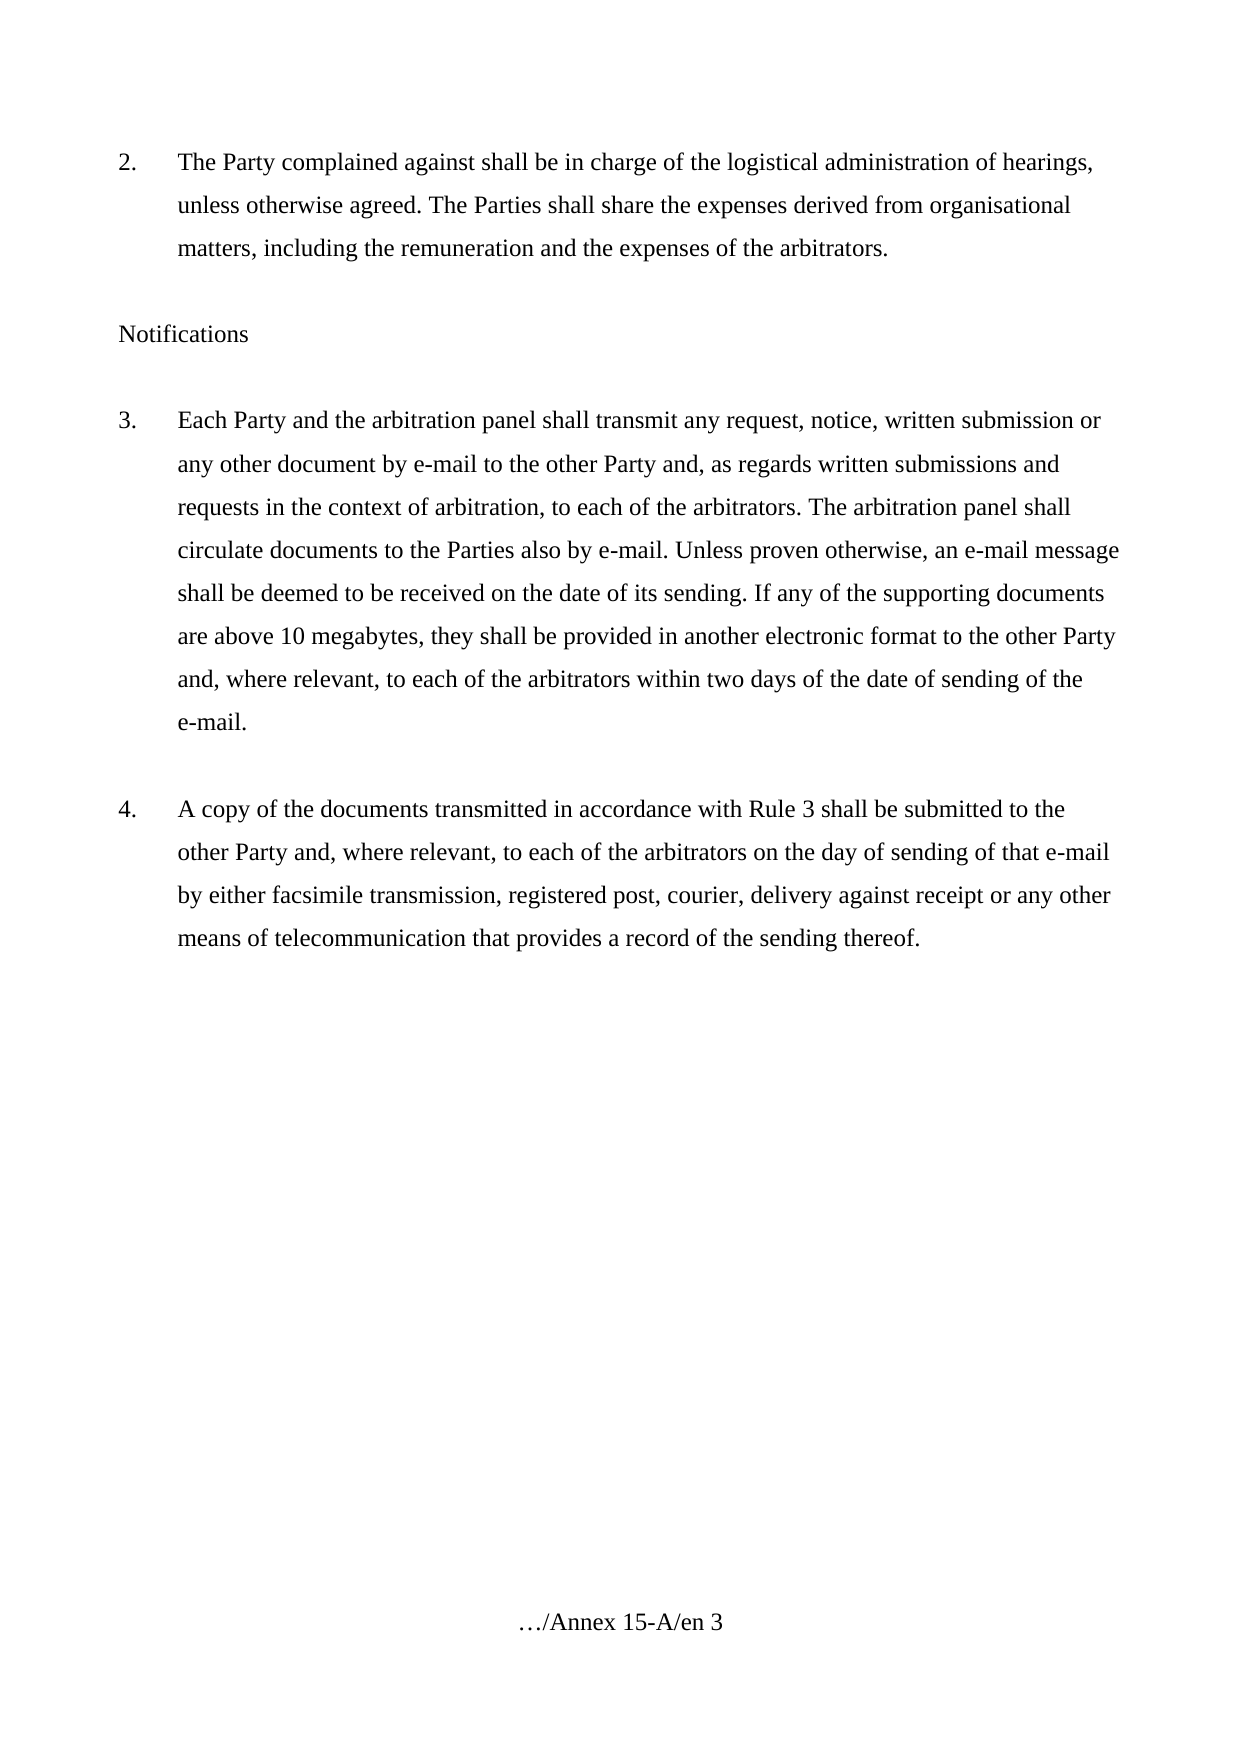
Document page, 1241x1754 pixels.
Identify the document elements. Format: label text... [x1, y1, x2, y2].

text 4. A copy of the documents transmitted in accordance with Rule 3 shall be submitted to the other Party and, where relevant, to each of the arbitrators on the day of sending of that e-mail by either facsimile transmission, registered post, courier, delivery against receipt or any other means of telecommunication that provides a record of the sending thereof. [118, 794, 1122, 952]
text 3. Each Party and the arbitration panel shall transmit any request, notice, written submission or any other document by e-mail to the other Party and, as regards written submissions and requests in the context of arbitration, to each of the arbitrators. The arbitration panel shall circulate documents to the Parties also by e-mail. Unless proven otherwise, an e-mail message shall be deemed to be received on the date of its sending. If any of the supporting documents are above 10 megabytes, they shall be provided in another electronic format to the other Party and, where relevant, to each of the arbitrators within two days of the date of sending of the e-mail. [118, 406, 1122, 736]
text Notifications [118, 319, 1122, 348]
text 2. The Party complained against shall be in charge of the logistical administration of hearings, unless otherwise agreed. The Parties shall share the expenses derived from organisational matters, including the remuneration and the expenses of the arbitrators. [118, 147, 1122, 262]
